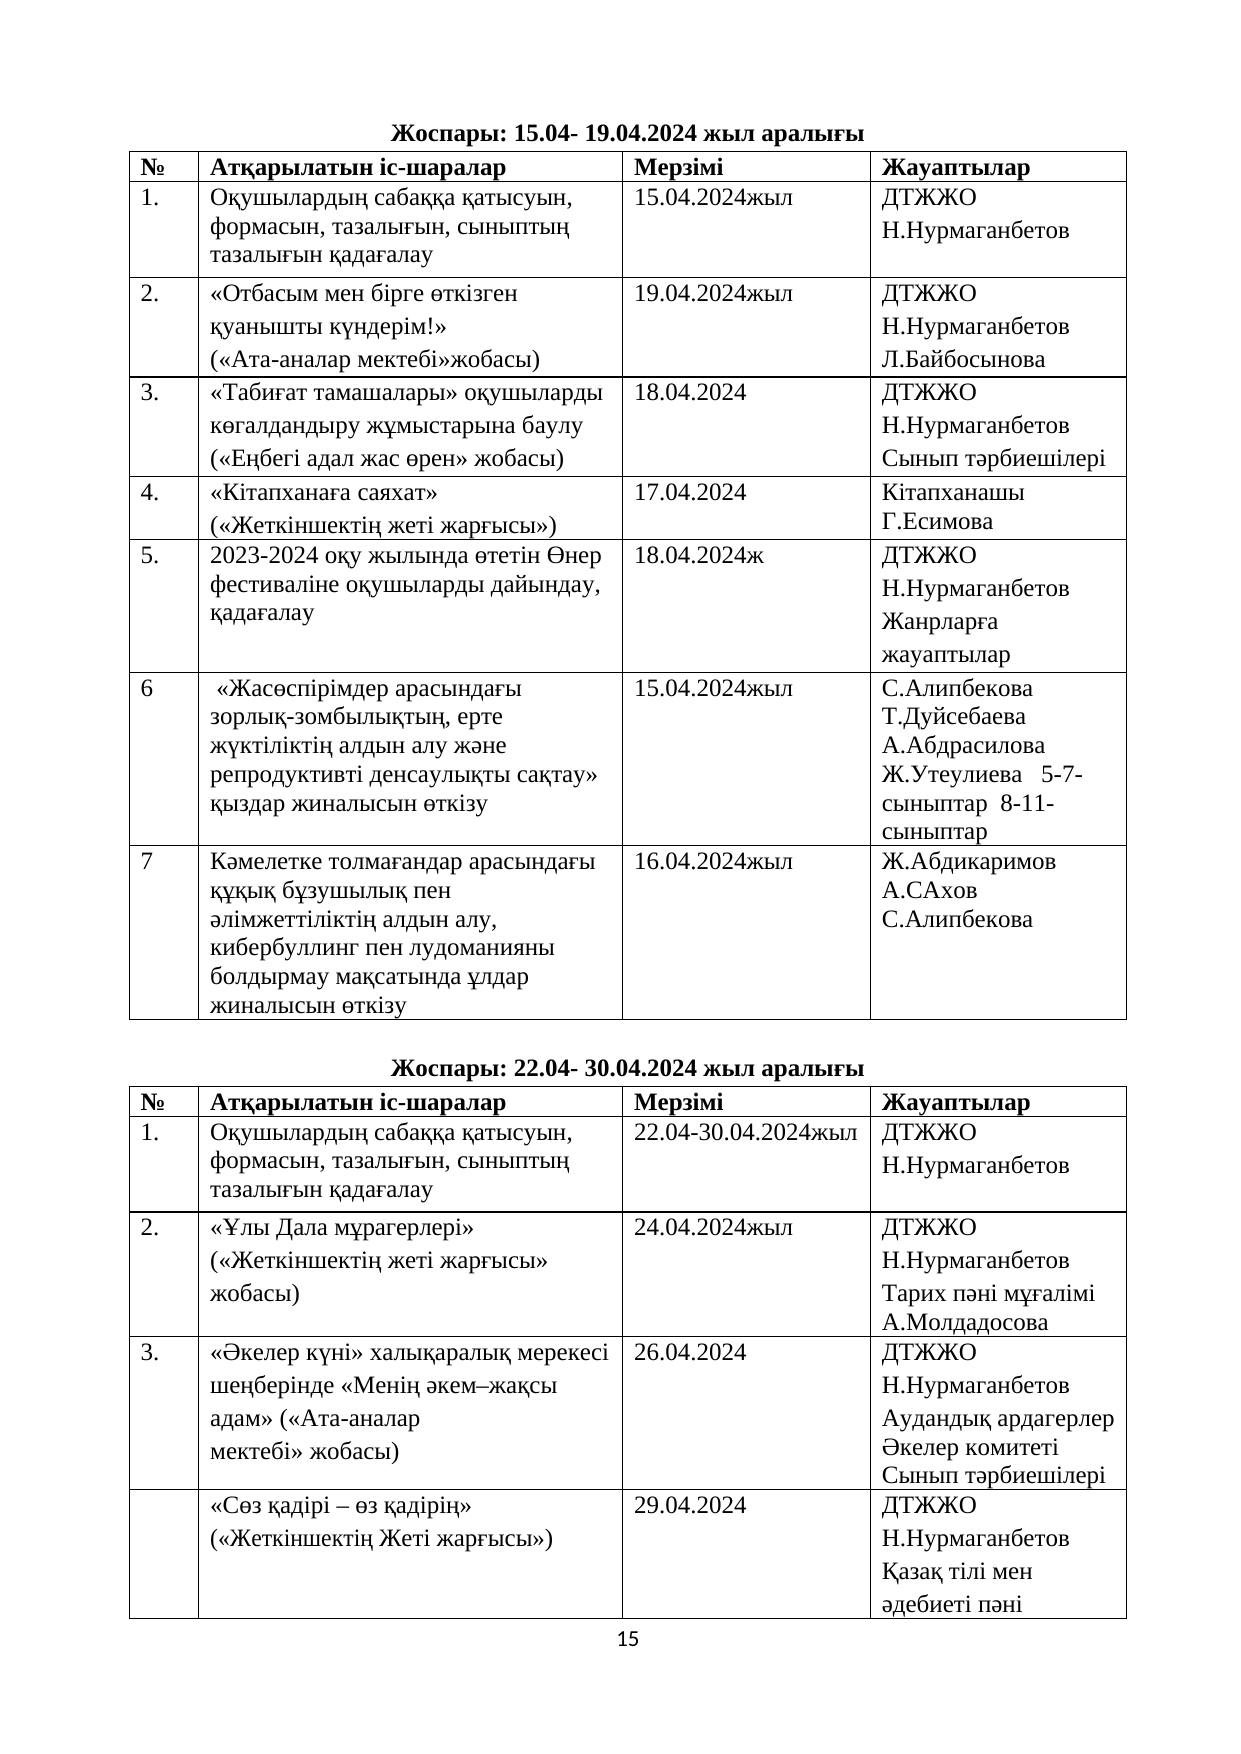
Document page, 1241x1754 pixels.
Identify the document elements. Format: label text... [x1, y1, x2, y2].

table_header Мерзімі [623, 1087, 870, 1116]
table_cell ДТЖЖО Н.Нурмаганбетов Жанрларға жауаптылар [871, 540, 1126, 672]
table_cell Оқушылардың сабаққа қатысуын, формасын, тазалығын, сыныптың тазалығын қадағалау [199, 182, 622, 277]
table_cell 19.04.2024жыл [623, 278, 870, 376]
table_cell 7 [130, 846, 198, 1019]
table_cell 6 [130, 673, 198, 845]
table_cell 3. [130, 1337, 198, 1489]
table_cell Кітапханашы Г.Есимова [871, 477, 1126, 539]
table_cell 2. [130, 278, 198, 376]
table_cell ДТЖЖО Н.Нурмаганбетов Аудандық ардагерлер Әкелер комитеті Сынып тәрбиешілері [871, 1337, 1126, 1489]
table_cell Кәмелетке толмағандар арасындағы құқық бұзушылық пен әлімжеттіліктің алдын алу, кибербуллинг пен лудоманияны болдырмау мақсатында ұлдар жиналысын өткізу [199, 846, 622, 1019]
table_cell «Жасөспірімдер арасындағы зорлық-зомбылықтың, ерте жүктіліктің алдын алу және репродуктивті денсаулықты сақтау» қыздар жиналысын өткізу [199, 673, 622, 845]
table_cell «Табиғат тамашалары» оқушыларды көгалдандыру жұмыстарына баулу («Еңбегі адал жас өрен» жобасы) [199, 378, 622, 476]
table_cell Оқушылардың сабаққа қатысуын, формасын, тазалығын, сыныптың тазалығын қадағалау [199, 1117, 622, 1211]
table_cell ДТЖЖО Н.Нурмаганбетов Тарих пәні мұғалімі А.Молдадосова [871, 1213, 1126, 1336]
table_cell ДТЖЖО Н.Нурмаганбетов [871, 1117, 1126, 1211]
table_header Мерзімі [623, 152, 870, 181]
table_cell 2. [130, 1213, 198, 1336]
table_cell 29.04.2024 [623, 1490, 870, 1618]
table_cell 17.04.2024 [623, 477, 870, 539]
table_cell «Отбасым мен бірге өткізген қуанышты күндерім!» («Ата-аналар мектебі»жобасы) [199, 278, 622, 376]
table_cell ДТЖЖО Н.Нурмаганбетов [871, 182, 1126, 277]
table_cell 16.04.2024жыл [623, 846, 870, 1019]
table_cell 26.04.2024 [623, 1337, 870, 1489]
table_cell 3. [130, 378, 198, 476]
table_header Атқарылатын іс-шаралар [199, 152, 622, 181]
table_cell 1. [130, 182, 198, 277]
table_cell 18.04.2024ж [623, 540, 870, 672]
table_cell 4. [130, 477, 198, 539]
table_cell 22.04-30.04.2024жыл [623, 1117, 870, 1211]
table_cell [199, 1490, 622, 1618]
table_cell С.Алипбекова Т.Дуйсебаева А.Абдрасилова Ж.Утеулиева 5-7-сыныптар 8-11-сыныптар [871, 673, 1126, 845]
table_cell 15.04.2024жыл [623, 182, 870, 277]
table_header № [130, 1087, 198, 1116]
table_cell 1. [130, 1117, 198, 1211]
table_cell «Кітапханаға саяхат» («Жеткіншектің жеті жарғысы») [199, 477, 622, 539]
text Жоспары: 15.04- 19.04.2024 жыл аралығы [103, 118, 1152, 147]
table_header № [130, 152, 198, 181]
table_cell 2023-2024 оқу жылында өтетін Өнер фестиваліне оқушыларды дайындау, қадағалау [199, 540, 622, 672]
table_cell «Ұлы Дала мұрагерлері» («Жеткіншектің жеті жарғысы» жобасы) [199, 1213, 622, 1336]
table_cell «Әкелер күні» халықаралық мерекесі шеңберінде «Менің әкем–жақсы адам» («Ата-аналар мектебі» жобасы) [199, 1337, 622, 1489]
table_header Атқарылатын іс-шаралар [199, 1087, 622, 1116]
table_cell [871, 1490, 1126, 1618]
table_cell Ж.Абдикаримов А.САхов С.Алипбекова [871, 846, 1126, 1019]
table_header Жауаптылар [871, 152, 1126, 181]
text Жоспары: 22.04- 30.04.2024 жыл аралығы [103, 1053, 1152, 1082]
table_cell 5. [130, 540, 198, 672]
table_cell ДТЖЖО Н.Нурмаганбетов Л.Байбосынова [871, 278, 1126, 376]
table_cell ДТЖЖО Н.Нурмаганбетов Сынып тәрбиешілері [871, 378, 1126, 476]
table_header Жауаптылар [871, 1087, 1126, 1116]
table_cell 24.04.2024жыл [623, 1213, 870, 1336]
table_cell [130, 1490, 198, 1618]
table_cell 18.04.2024 [623, 378, 870, 476]
table_cell 15.04.2024жыл [623, 673, 870, 845]
